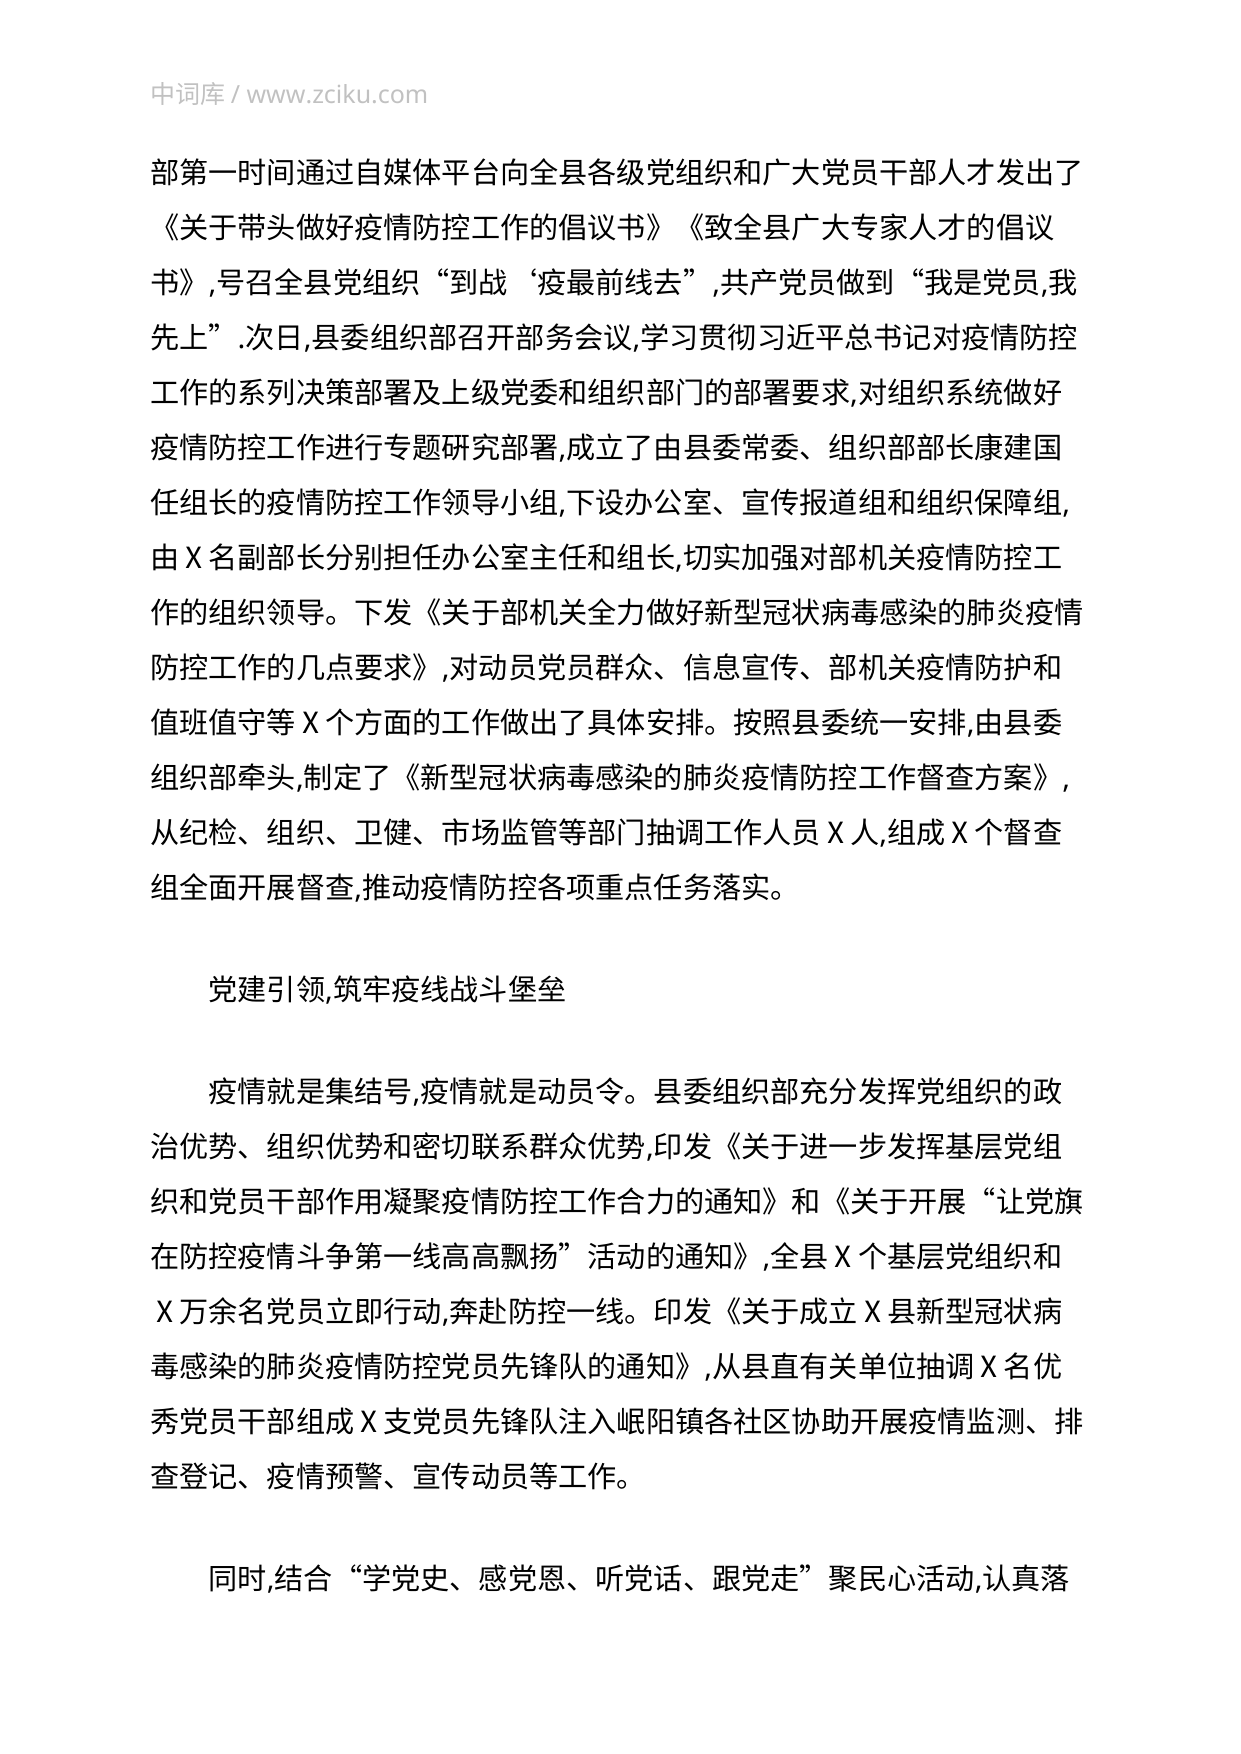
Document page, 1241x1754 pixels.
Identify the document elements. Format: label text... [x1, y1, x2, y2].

text 疫情就是集结号,疫情就是动员令。县委组织部充分发挥党组织的政治优势、组织优势和密切联系群众优势,印发《关于进一步发挥基层党组织和党员干部作用凝聚疫情防控工作合力的通知》和《关于开展“让党旗在防控疫情斗争第一线高高飘扬”活动的通知》,全县Ⅹ个基层党组织和Ⅹ万余名党员立即行动,奔赴防控一线。印发《关于成立Ⅹ县新型冠状病毒感染的肺炎疫情防控党员先锋队的通知》,从县直有关单位抽调Ⅹ名优秀党员干部组成Ⅹ支党员先锋队注入岷阳镇各社区协助开展疫情监测、排查登记、疫情预警、宣传动员等工作。 [150, 1069, 1090, 1496]
text 党建引领,筑牢疫线战斗堡垒 [150, 967, 1090, 1009]
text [150, 1555, 1090, 1598]
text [150, 150, 1090, 907]
